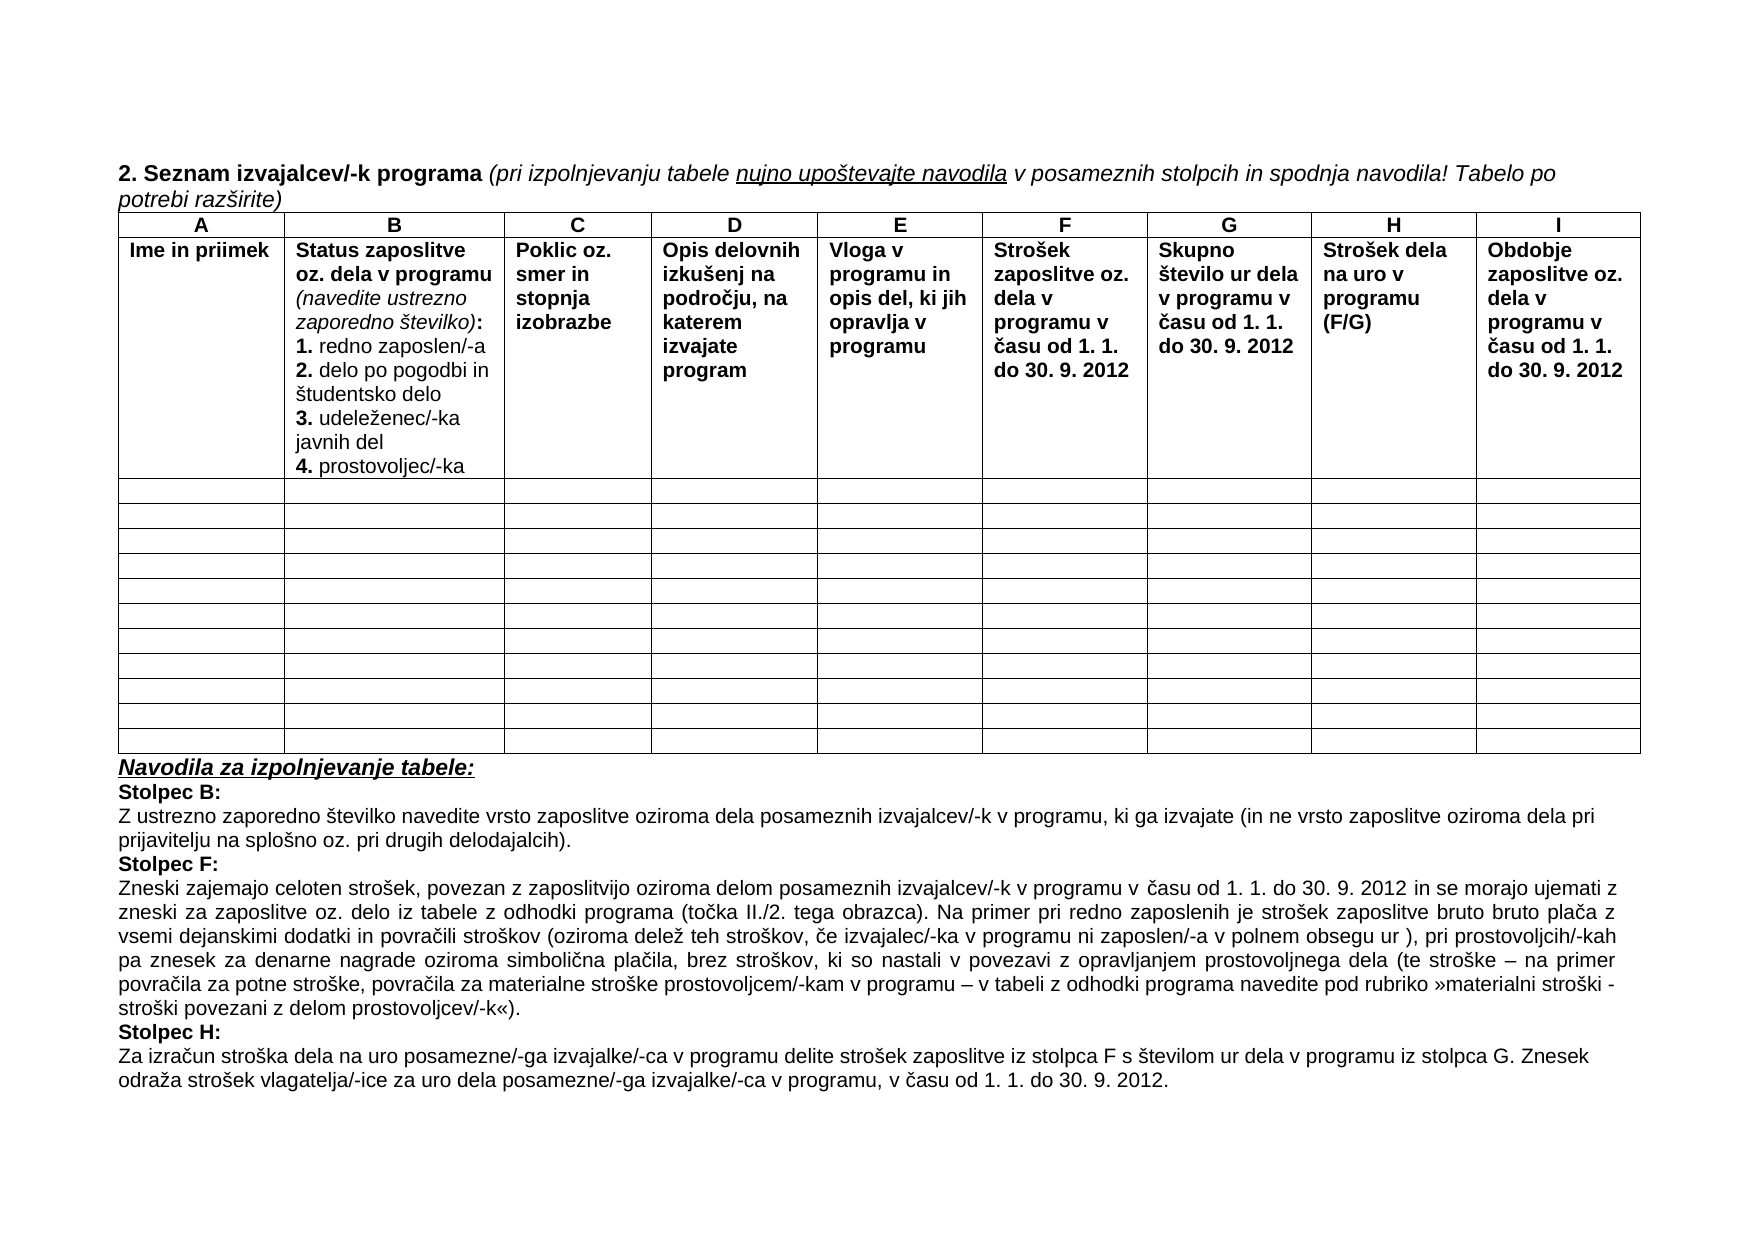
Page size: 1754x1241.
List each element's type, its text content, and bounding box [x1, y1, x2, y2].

table_cell [119, 604, 284, 628]
table_cell [1148, 504, 1311, 528]
table_cell Strošek dela na uro v programu (F/G) [1312, 238, 1476, 478]
table_cell [1148, 479, 1311, 503]
table_cell [1477, 679, 1640, 703]
table_cell [285, 704, 504, 728]
table_cell [119, 504, 284, 528]
table_cell [652, 629, 817, 653]
table_cell [1312, 554, 1476, 578]
table_cell [1312, 679, 1476, 703]
table_cell [1312, 629, 1476, 653]
table_header B [285, 213, 504, 237]
table_cell [505, 629, 651, 653]
table_cell [119, 554, 284, 578]
table_cell [818, 729, 982, 753]
table_cell [285, 554, 504, 578]
table_cell [1477, 579, 1640, 603]
table_cell [1312, 579, 1476, 603]
table_cell [1148, 704, 1311, 728]
table_cell Skupno število ur dela v programu v času od 1. 1. do 30. 9. 2012 [1148, 238, 1311, 478]
table_cell Opis delovnih izkušenj na področju, na katerem izvajate program [652, 238, 817, 478]
table_header D [652, 213, 817, 237]
table_cell [505, 479, 651, 503]
table_cell [505, 604, 651, 628]
table_cell [652, 554, 817, 578]
table_cell [652, 529, 817, 553]
table_cell Strošek zaposlitve oz. dela v programu v času od 1. 1. do 30. 9. 2012 [983, 238, 1147, 478]
table_cell [1312, 604, 1476, 628]
table_cell [983, 654, 1147, 678]
text Zneski zajemajo celoten strošek, povezan z zaposlitvijo oziroma delom posameznih izvajalcev/-k v programu v času od 1. 1. do 30. 9. 2012 in se morajo ujemati z zneski za zaposlitve oz. delo iz tabele z odhodki programa (točka II./2. tega obrazca). Na primer pri redno zaposlenih je strošek zaposlitve bruto bruto plača z vsemi dejanskimi dodatki in povračili stroškov (oziroma delež teh stroškov, če izvajalec/-ka v programu ni zaposlen/-a v polnem obsegu ur ), pri prostovoljcih/-kah pa znesek za denarne nagrade oziroma simbolična plačila, brez stroškov, ki so nastali v povezavi z opravljanjem prostovoljnega dela (te stroške – na primer povračila za potne stroške, povračila za materialne stroške prostovoljcem/-kam v programu – v tabeli z odhodki programa navedite pod rubriko »materialni stroški - stroški povezani z delom prostovoljcev/-k«). [118, 876, 1618, 1020]
table_cell [1477, 629, 1640, 653]
table_cell [1312, 704, 1476, 728]
table_cell [818, 679, 982, 703]
table_cell [652, 579, 817, 603]
table_cell [652, 654, 817, 678]
table_cell [119, 579, 284, 603]
table_cell [1477, 604, 1640, 628]
table_cell [652, 704, 817, 728]
table_cell [285, 629, 504, 653]
table_cell [1477, 479, 1640, 503]
table_cell [505, 704, 651, 728]
table_cell [505, 729, 651, 753]
table_cell [285, 529, 504, 553]
table_header F [983, 213, 1147, 237]
text Stolpec H: [118, 1020, 1618, 1044]
table_cell [1312, 504, 1476, 528]
table_cell [983, 529, 1147, 553]
text Stolpec F: [118, 852, 1618, 876]
text Za izračun stroška dela na uro posamezne/-ga izvajalke/-ca v programu delite strošek zaposlitve iz stolpca F s številom ur dela v programu iz stolpca G. Znesek odraža strošek vlagatelja/-ice za uro dela posamezne/-ga izvajalke/-ca v programu, v času od 1. 1. do 30. 9. 2012. [118, 1044, 1618, 1092]
table_header C [505, 213, 651, 237]
table_cell Vloga v programu in opis del, ki jih opravlja v programu [818, 238, 982, 478]
table_cell [652, 729, 817, 753]
table_cell [983, 729, 1147, 753]
table_cell [285, 654, 504, 678]
table_cell [983, 504, 1147, 528]
table_cell [119, 654, 284, 678]
table_cell [1477, 729, 1640, 753]
table_cell [505, 554, 651, 578]
text Stolpec B: [118, 780, 1618, 804]
text Z ustrezno zaporedno številko navedite vrsto zaposlitve oziroma dela posameznih izvajalcev/-k v programu, ki ga izvajate (in ne vrsto zaposlitve oziroma dela pri prijavitelju na splošno oz. pri drugih delodajalcih). [118, 804, 1618, 852]
table_cell [1477, 554, 1640, 578]
table_cell [1148, 679, 1311, 703]
table_cell [119, 704, 284, 728]
table_cell [818, 704, 982, 728]
table_cell [1312, 529, 1476, 553]
table_cell Poklic oz. smer in stopnja izobrazbe [505, 238, 651, 478]
table_cell [1312, 479, 1476, 503]
table_cell [983, 704, 1147, 728]
table_cell [285, 604, 504, 628]
table_cell [285, 504, 504, 528]
table_cell [818, 479, 982, 503]
table_cell Obdobje zaposlitve oz. dela v programu v času od 1. 1. do 30. 9. 2012 [1477, 238, 1640, 478]
table_cell [119, 529, 284, 553]
table_cell [652, 504, 817, 528]
table_cell [1148, 729, 1311, 753]
table_cell [119, 479, 284, 503]
text Navodila za izpolnjevanje tabele: [118, 754, 1618, 780]
table_cell [983, 604, 1147, 628]
table_cell [1148, 529, 1311, 553]
table_cell [983, 554, 1147, 578]
table_header G [1148, 213, 1311, 237]
table_cell [983, 629, 1147, 653]
table_header I [1477, 213, 1640, 237]
table_cell [983, 679, 1147, 703]
table_cell [1148, 654, 1311, 678]
table_header E [818, 213, 982, 237]
table_cell [1312, 654, 1476, 678]
table_cell [818, 629, 982, 653]
table_cell [119, 679, 284, 703]
table_cell [285, 579, 504, 603]
table_cell [652, 679, 817, 703]
table_cell [285, 729, 504, 753]
table_cell [818, 579, 982, 603]
table_cell [285, 479, 504, 503]
table_cell [1477, 529, 1640, 553]
table_cell [119, 629, 284, 653]
table_cell [1148, 554, 1311, 578]
table_header A [119, 213, 284, 237]
table_cell [983, 579, 1147, 603]
table_cell Status zaposlitve oz. dela v programu (navedite ustrezno zaporedno številko): 1. redno zaposlen/-a 2. delo po pogodbi in študentsko delo 3. udeleženec/-ka javnih del 4. prostovoljec/-ka [285, 238, 504, 478]
table_cell [818, 529, 982, 553]
table_cell [818, 604, 982, 628]
table_cell [1148, 604, 1311, 628]
table_cell [505, 579, 651, 603]
table_cell [818, 504, 982, 528]
table_cell [1148, 579, 1311, 603]
table_cell [1148, 629, 1311, 653]
table_cell [1477, 704, 1640, 728]
table_cell [652, 604, 817, 628]
table_cell [505, 529, 651, 553]
table_cell [285, 679, 504, 703]
table_header H [1312, 213, 1476, 237]
table_cell [652, 479, 817, 503]
table_cell [505, 504, 651, 528]
table_cell [1477, 654, 1640, 678]
text 2. Seznam izvajalcev/-k programa (pri izpolnjevanju tabele nujno upoštevajte navodila v posameznih stolpcih in spodnja navodila! Tabelo po potrebi razširite) [118, 159, 1618, 212]
table_cell [1312, 729, 1476, 753]
table_cell [818, 554, 982, 578]
table_cell Ime in priimek [119, 238, 284, 478]
table_cell [1477, 504, 1640, 528]
table_cell [119, 729, 284, 753]
table_cell [505, 654, 651, 678]
table_cell [505, 679, 651, 703]
table_cell [818, 654, 982, 678]
table_cell [983, 479, 1147, 503]
